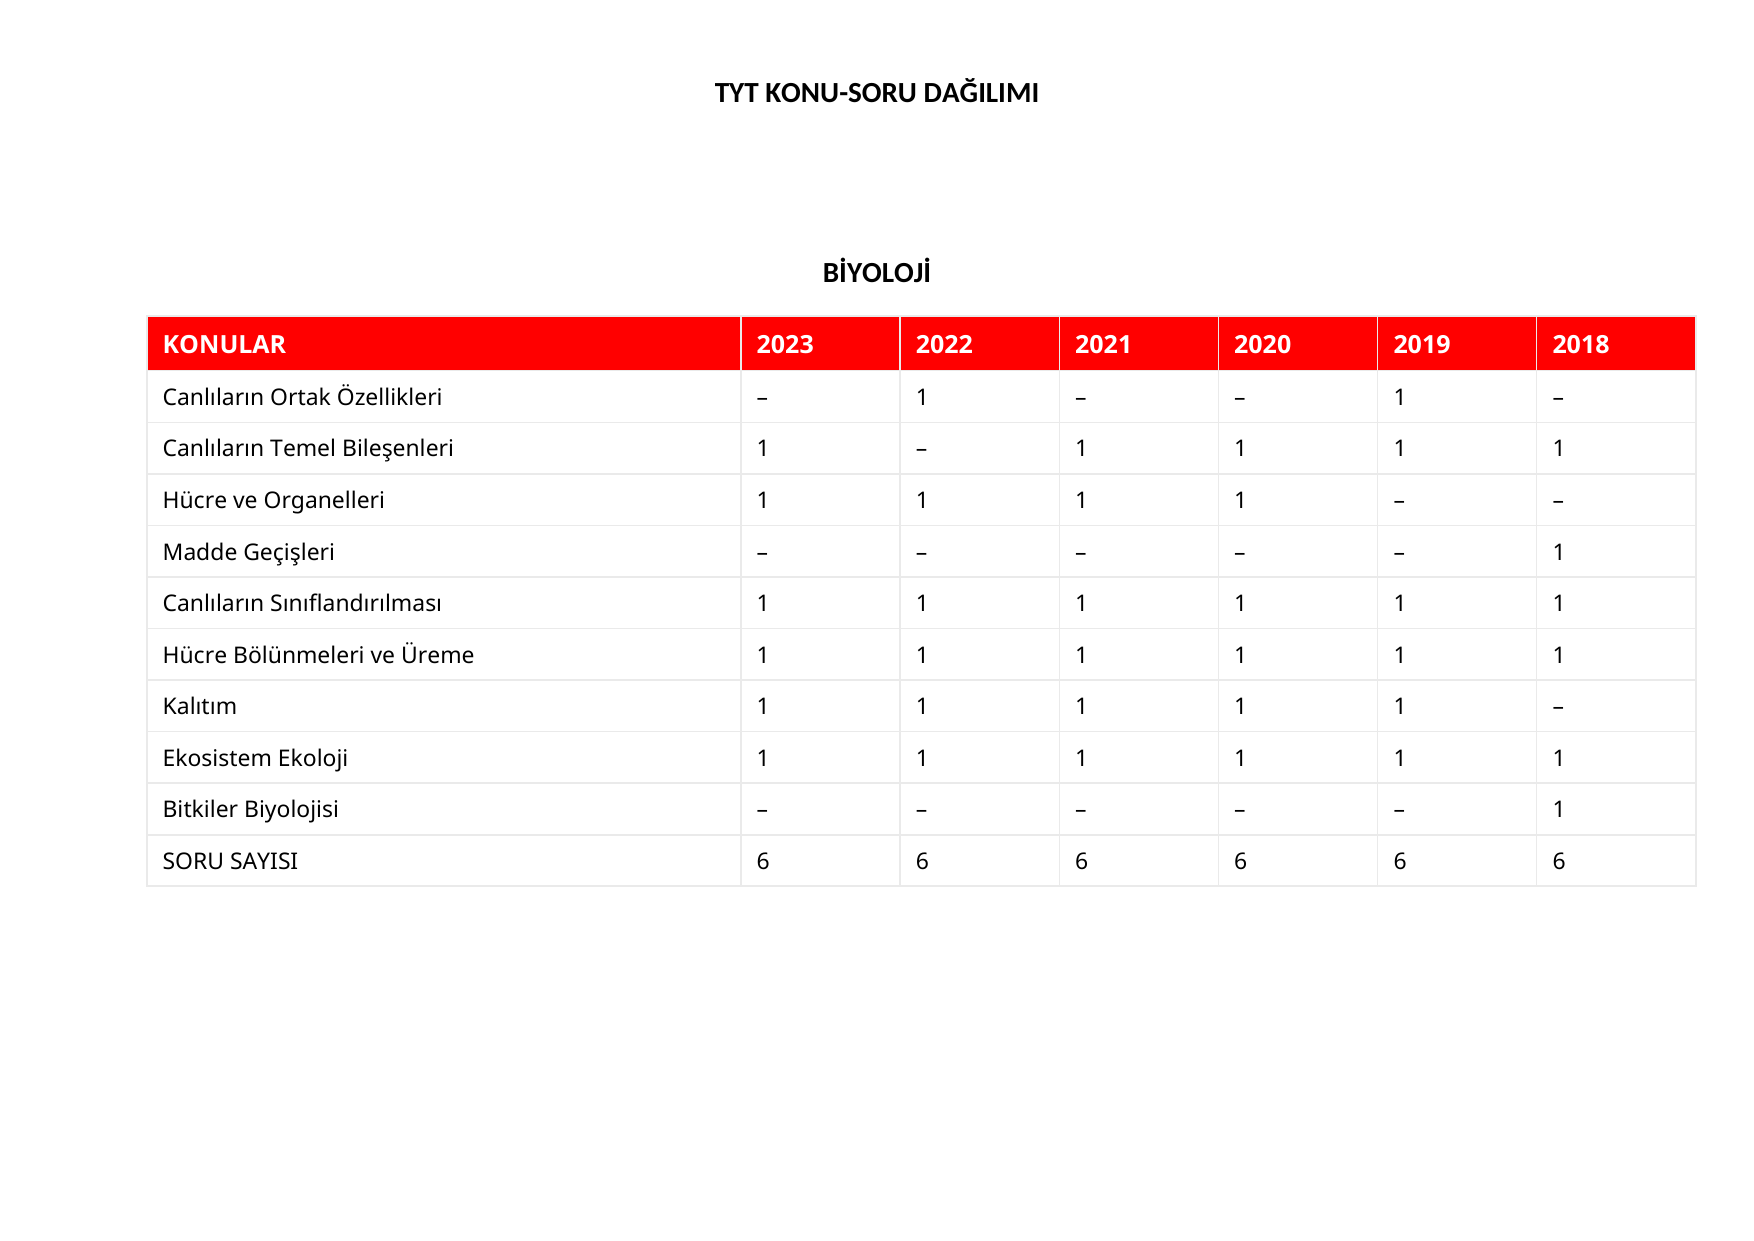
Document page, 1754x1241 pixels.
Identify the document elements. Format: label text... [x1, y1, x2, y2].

table_cell – [1537, 475, 1695, 524]
table_cell 1 [1378, 578, 1536, 628]
table_cell 1 [1378, 681, 1536, 731]
table_cell – [1378, 526, 1536, 576]
table_cell 6 [742, 836, 899, 885]
table_cell 1 [742, 423, 899, 473]
table_header 2023 [742, 317, 899, 370]
table_cell 6 [1537, 836, 1695, 885]
table_cell 6 [901, 836, 1059, 885]
table_cell 6 [1060, 836, 1218, 885]
table_cell 1 [901, 578, 1059, 628]
table_cell – [1378, 475, 1536, 524]
table_cell 1 [1537, 526, 1695, 576]
table_cell 1 [1537, 732, 1695, 782]
table_cell 1 [901, 681, 1059, 731]
table_cell 1 [1219, 681, 1377, 731]
table_cell Canlıların Ortak Özellikleri [148, 371, 740, 421]
table_cell 1 [1060, 578, 1218, 628]
table_cell – [901, 784, 1059, 834]
table_cell 1 [1378, 371, 1536, 421]
table_cell 1 [901, 371, 1059, 421]
table_cell 1 [1060, 629, 1218, 679]
table_cell Hücre Bölünmeleri ve Üreme [148, 629, 740, 679]
table_header 2022 [901, 317, 1059, 370]
table_cell – [742, 371, 899, 421]
table_header 2020 [1219, 317, 1377, 370]
table_cell 1 [901, 475, 1059, 524]
table_cell – [1219, 371, 1377, 421]
table_cell SORU SAYISI [148, 836, 740, 885]
table_cell – [1060, 526, 1218, 576]
table_cell Kalıtım [148, 681, 740, 731]
table_cell 1 [742, 475, 899, 524]
table_cell Madde Geçişleri [148, 526, 740, 576]
table_cell Ekosistem Ekoloji [148, 732, 740, 782]
table_cell 1 [742, 578, 899, 628]
table_cell 1 [1060, 681, 1218, 731]
table_cell – [901, 423, 1059, 473]
table_cell 6 [1378, 836, 1536, 885]
table_header 2018 [1537, 317, 1695, 370]
table_cell Hücre ve Organelleri [148, 475, 740, 524]
table_cell 1 [1219, 423, 1377, 473]
table_cell 6 [1219, 836, 1377, 885]
table_cell 1 [1219, 732, 1377, 782]
table_cell – [901, 526, 1059, 576]
table_cell 1 [742, 732, 899, 782]
table_cell 1 [1060, 423, 1218, 473]
table_cell 1 [1378, 423, 1536, 473]
table_header 2019 [1378, 317, 1536, 370]
table_cell – [742, 784, 899, 834]
table_cell 1 [1537, 784, 1695, 834]
table_cell – [1537, 371, 1695, 421]
table_cell – [1060, 784, 1218, 834]
table_cell 1 [742, 629, 899, 679]
table_cell – [742, 526, 899, 576]
table_cell 1 [1537, 423, 1695, 473]
text BİYOLOJİ [148, 254, 1606, 289]
table_cell 1 [1219, 578, 1377, 628]
table_cell 1 [1060, 475, 1218, 524]
table_cell – [1219, 526, 1377, 576]
table_cell – [1219, 784, 1377, 834]
table_cell – [1378, 784, 1536, 834]
table_cell 1 [1060, 732, 1218, 782]
table_cell – [1537, 681, 1695, 731]
table_cell 1 [1537, 578, 1695, 628]
table_cell 1 [1537, 629, 1695, 679]
table_cell 1 [901, 629, 1059, 679]
table_cell Bitkiler Biyolojisi [148, 784, 740, 834]
table_cell 1 [1219, 475, 1377, 524]
table_cell 1 [1219, 629, 1377, 679]
table_header KONULAR [148, 317, 740, 370]
table_cell 1 [1378, 629, 1536, 679]
table_cell Canlıların Temel Bileşenleri [148, 423, 740, 473]
table_cell 1 [901, 732, 1059, 782]
table_cell 1 [1378, 732, 1536, 782]
table_cell – [1060, 371, 1218, 421]
table_header 2021 [1060, 317, 1218, 370]
table_cell 1 [742, 681, 899, 731]
table_cell Canlıların Sınıflandırılması [148, 578, 740, 628]
